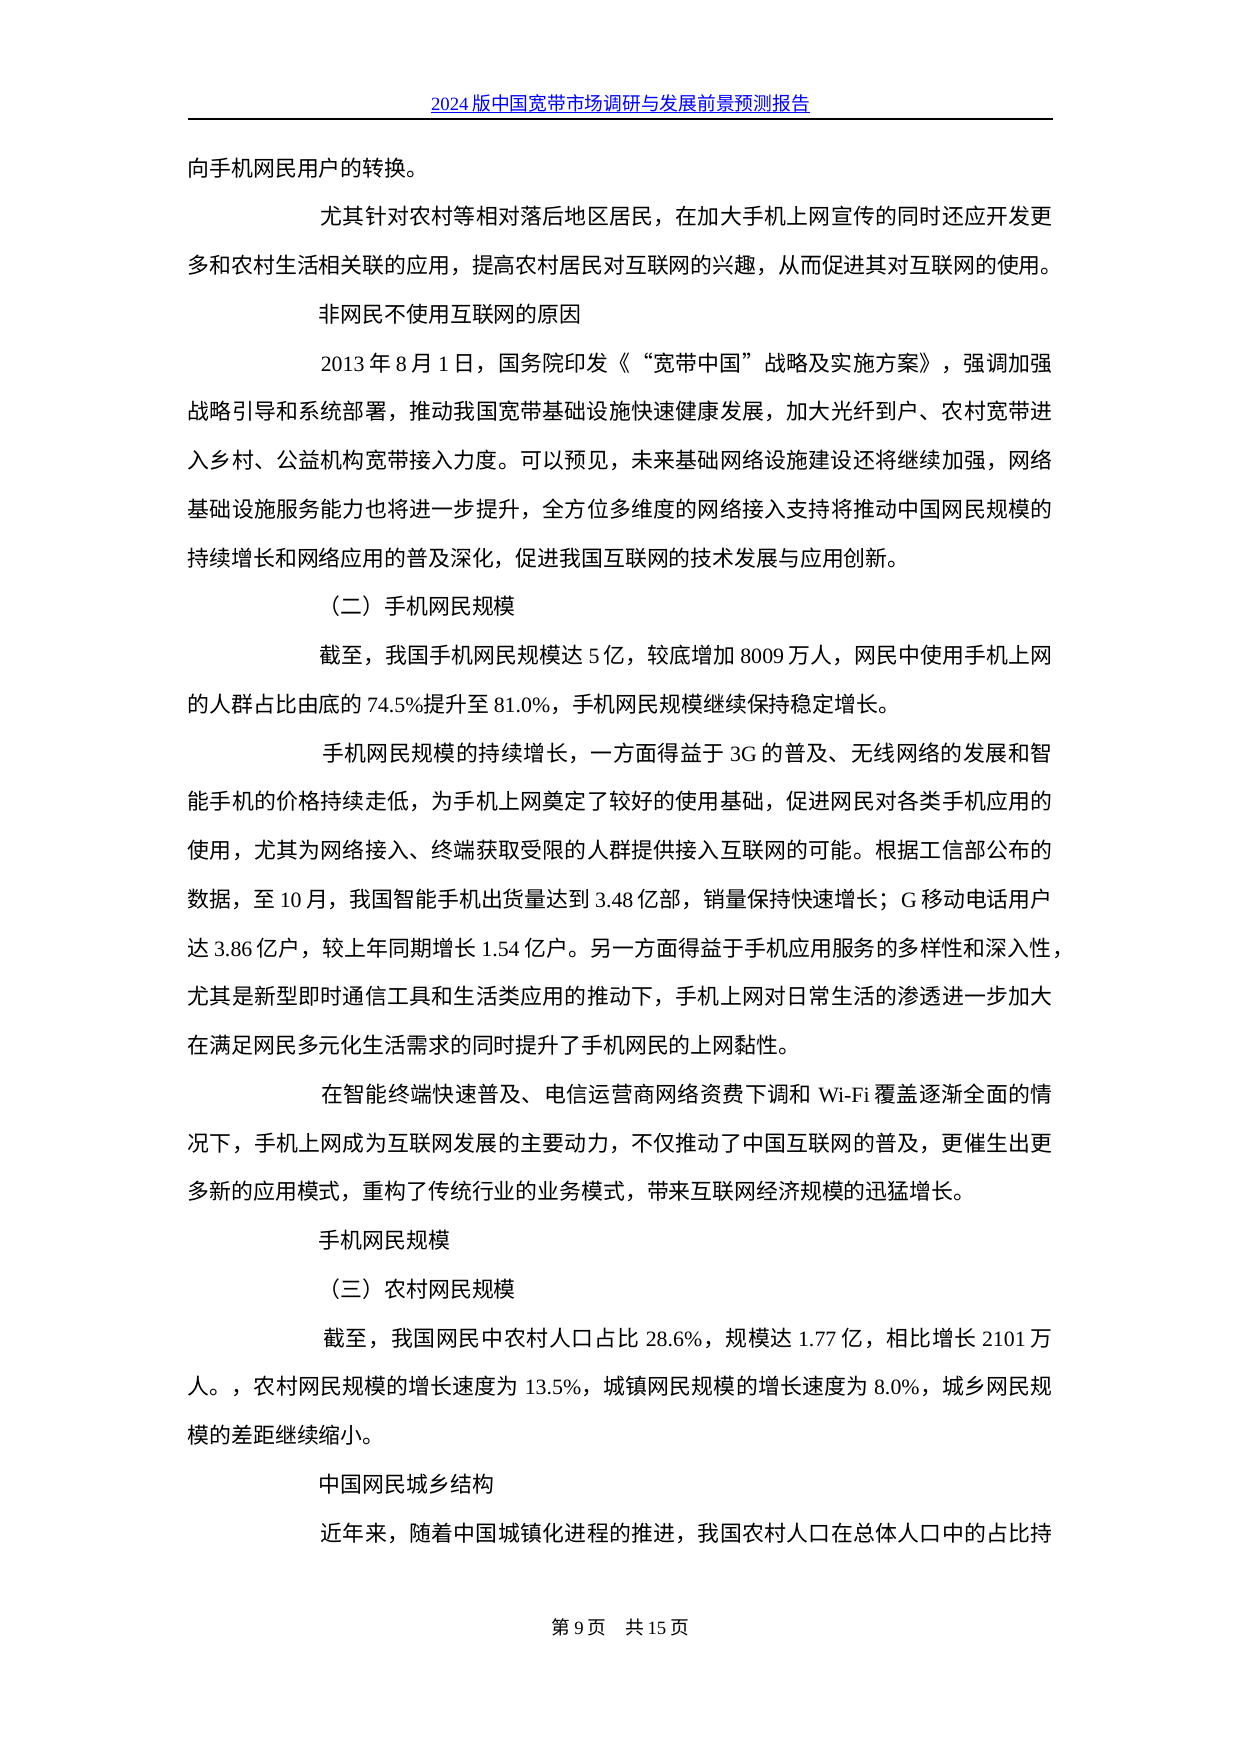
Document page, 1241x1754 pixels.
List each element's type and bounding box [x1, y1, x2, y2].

text [187, 150, 1053, 1548]
